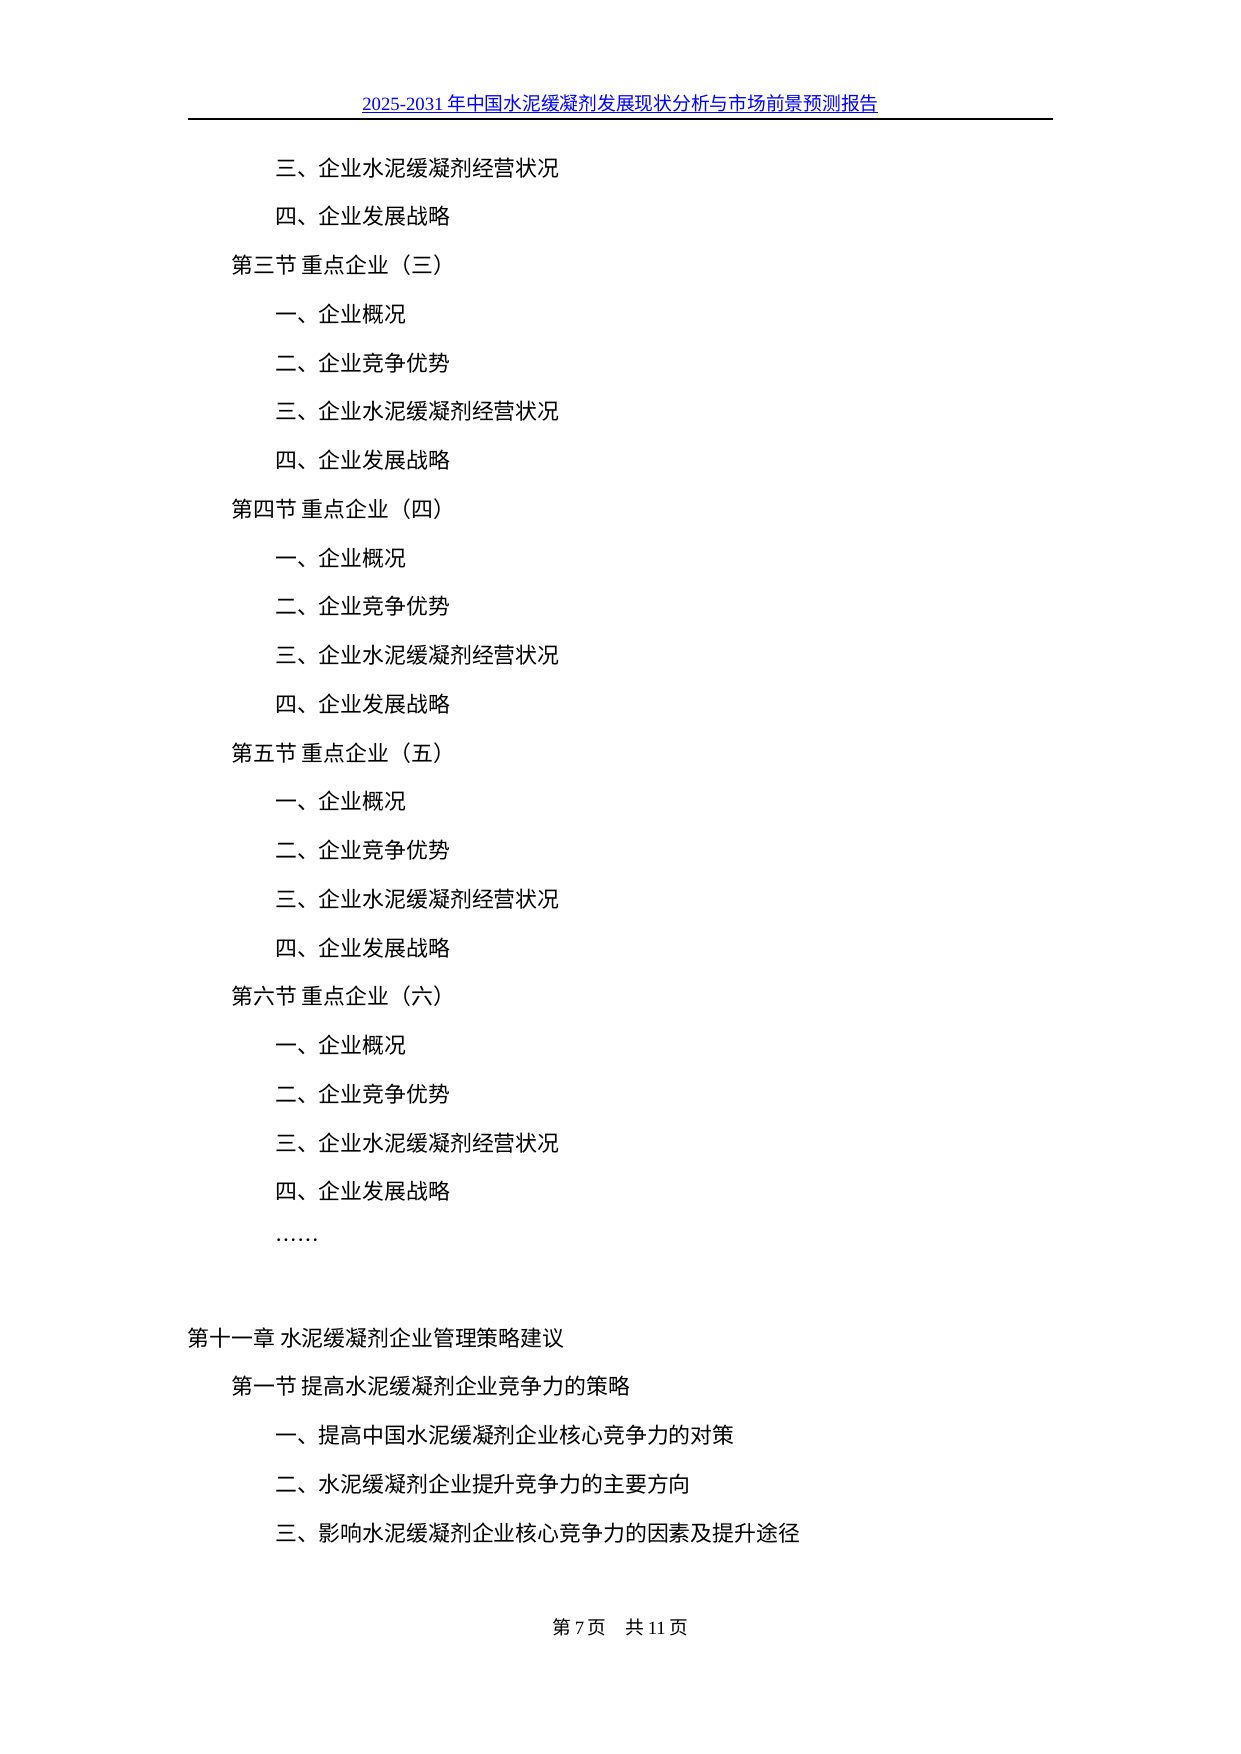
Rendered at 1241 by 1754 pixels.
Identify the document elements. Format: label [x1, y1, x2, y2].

text [187, 150, 1053, 1548]
